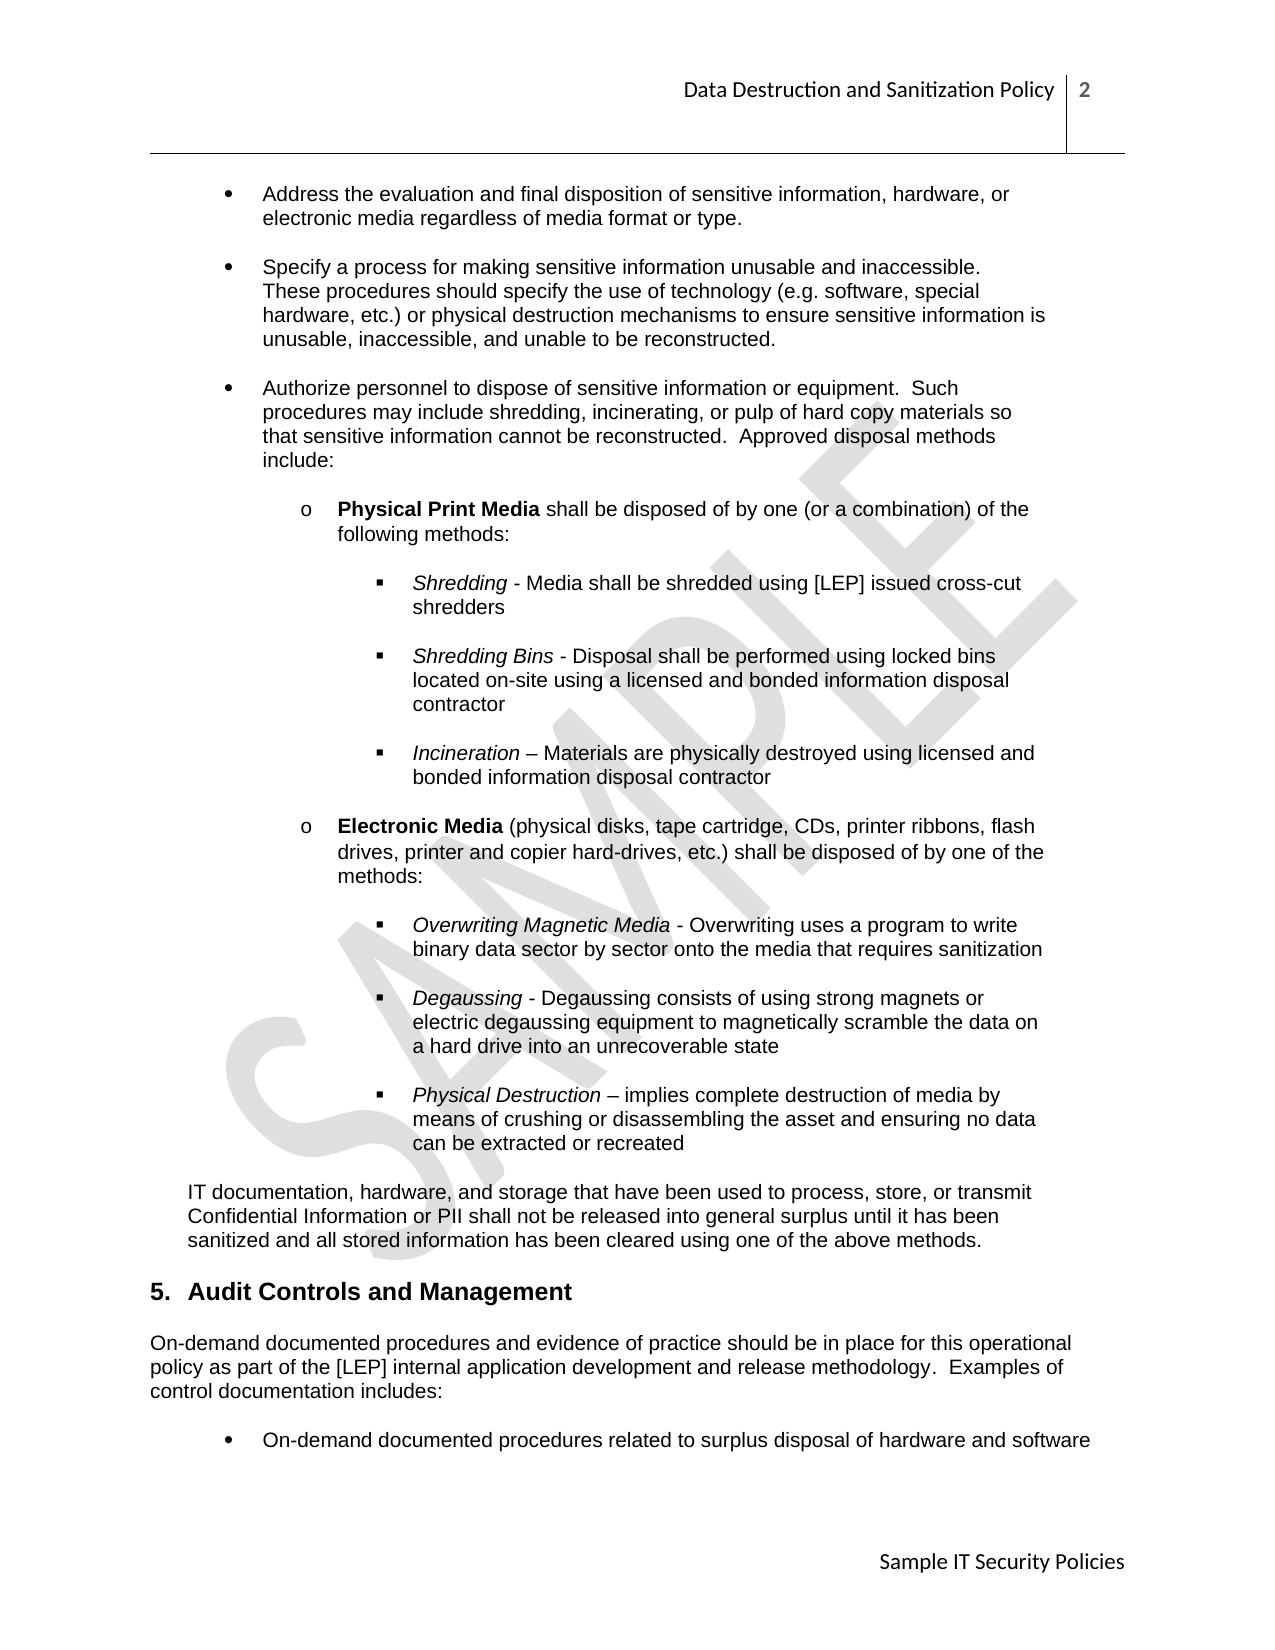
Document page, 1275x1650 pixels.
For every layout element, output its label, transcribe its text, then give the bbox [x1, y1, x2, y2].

list Physical Destruction – implies complete destruction of media by means of crushing or disassembling the asset and ensuring no data can be extracted or recreated [375, 1083, 1050, 1155]
list Specify a process for making sensitive information unusable and inaccessible. These procedures should specify the use of technology (e.g. software, special hardware, etc.) or physical destruction mechanisms to ensure sensitive information is unusable, inaccessible, and unable to be reconstructed. [225, 254, 1050, 350]
list Authorize personnel to dispose of sensitive information or equipment. Such procedures may include shredding, incinerating, or pulp of hard copy materials so that sensitive information cannot be reconstructed. Approved disposal methods include: [225, 375, 1050, 471]
list Electronic Media (physical disks, tape cartridge, CDs, printer ribbons, flash drives, printer and copier hard-drives, etc.) shall be disposed of by one of the methods: [300, 814, 1050, 888]
text On-demand documented procedures and evidence of practice should be in place for this operational policy as part of the [LEP] internal application development and release methodology. Examples of control documentation includes: [150, 1331, 1125, 1402]
list Incineration – Materials are physically destroyed using licensed and bonded information disposal contractor [375, 741, 1050, 789]
list Degaussing - Degaussing consists of using strong magnets or electric degaussing equipment to magnetically scramble the data on a hard drive into an unrecoverable state [375, 986, 1050, 1058]
list Shredding Bins - Disposal shall be performed using locked bins located on-site using a licensed and bonded information disposal contractor [375, 644, 1050, 716]
list Address the evaluation and final disposition of sensitive information, hardware, or electronic media regardless of media format or type. [225, 181, 1050, 229]
subtitle Audit Controls and Management [150, 1277, 1125, 1306]
text IT documentation, hardware, and storage that have been used to process, store, or transmit Confidential Information or PII shall not be released into general surplus until it has been sanitized and all stored information has been cleared using one of the above methods. [187, 1180, 1050, 1252]
list Shredding - Media shall be shredded using [LEP] issued cross-cut shredders [375, 571, 1050, 619]
list Overwriting Magnetic Media - Overwriting uses a program to write binary data sector by sector onto the media that requires sanitization [375, 913, 1050, 961]
list On-demand documented procedures related to surplus disposal of hardware and software [225, 1427, 1125, 1451]
list Physical Print Media shall be disposed of by one (or a combination) of the following methods: [300, 496, 1050, 546]
